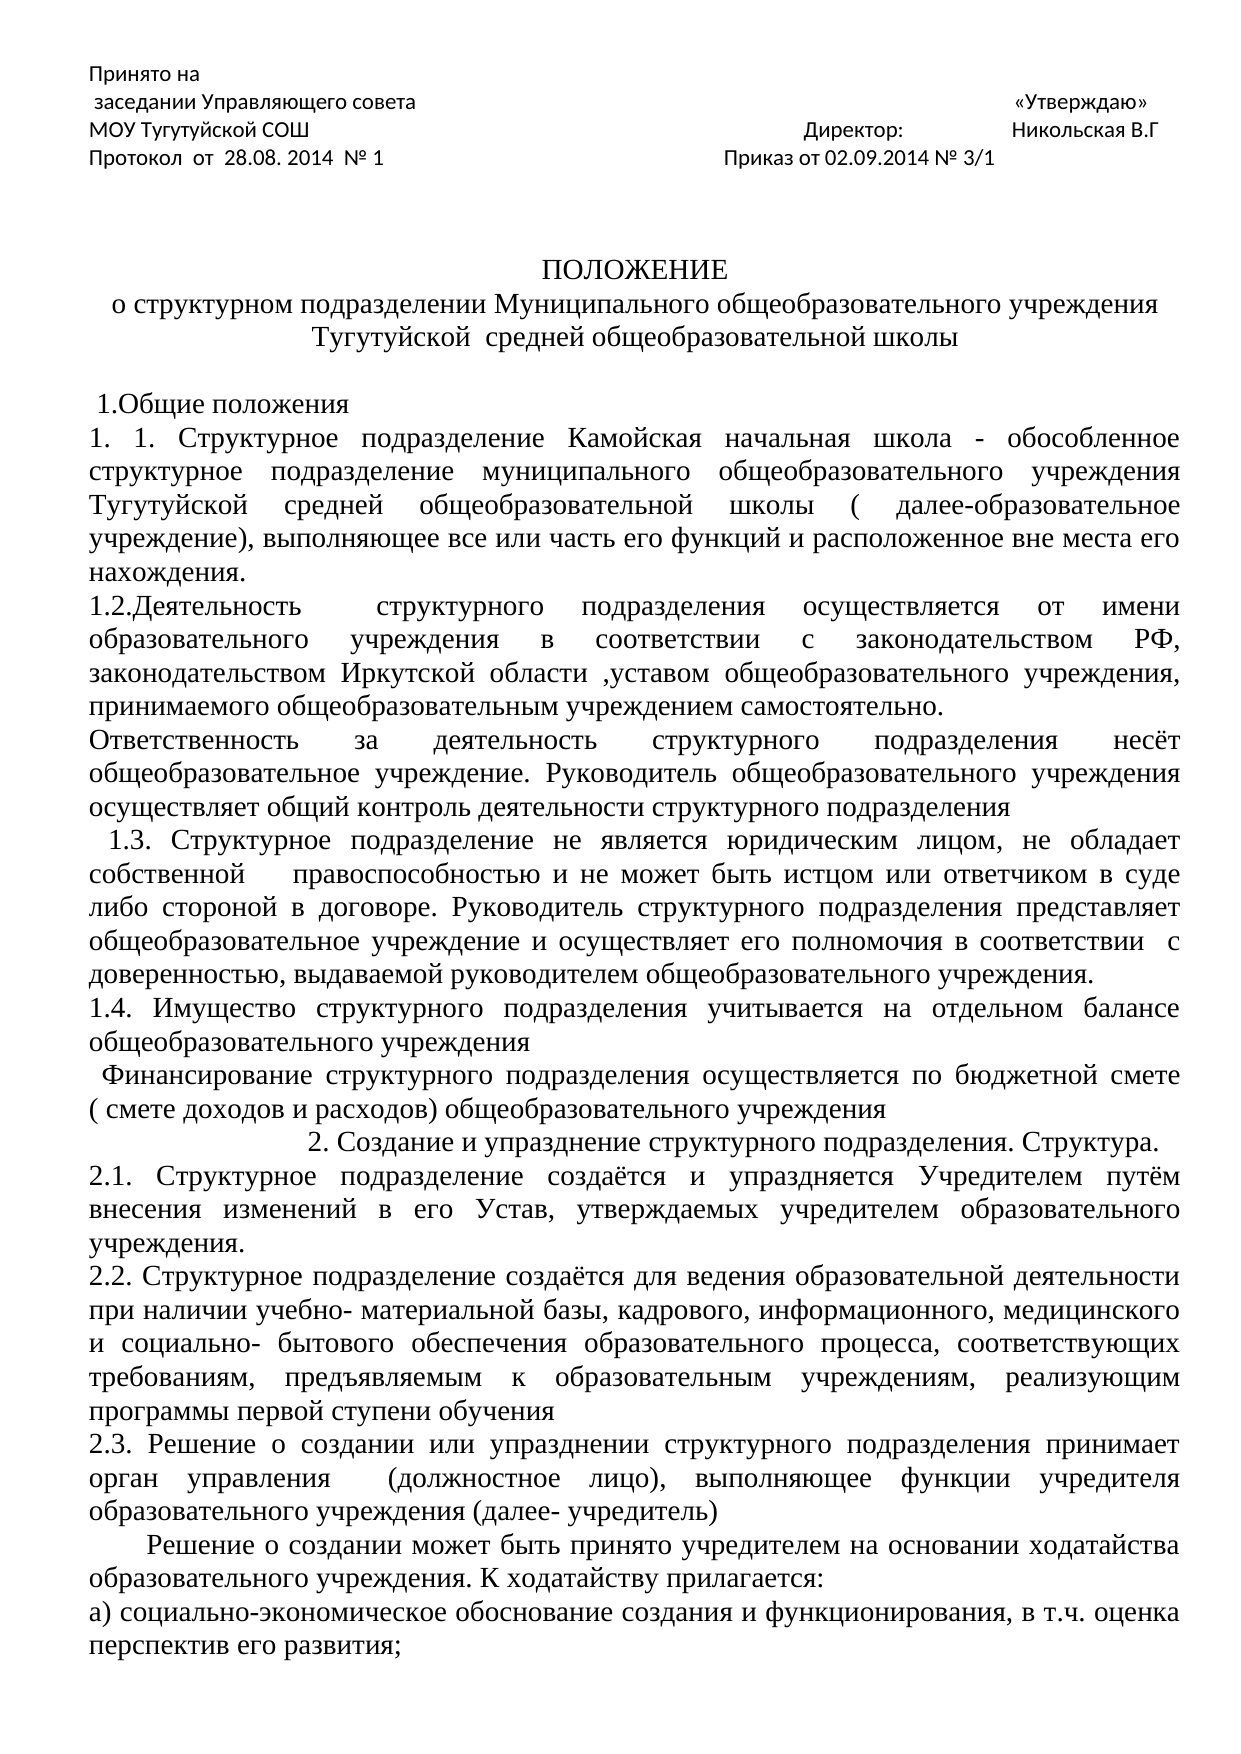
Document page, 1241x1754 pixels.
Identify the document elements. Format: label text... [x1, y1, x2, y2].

text заседании Управляющего совета «Утверждаю» [89, 87, 1181, 115]
text ПОЛОЖЕНИЕ [89, 252, 1181, 286]
text 2.2. Структурное подразделение создаётся для ведения образовательной деятельности при наличии учебно- материальной базы, кадрового, информационного, медицинского и социально- бытового обеспечения образовательного процесса, соответствующих требованиям, предъявляемым к образовательным учреждениям, реализующим программы первой ступени обучения [89, 1258, 1181, 1426]
text 2.1. Структурное подразделение создаётся и упраздняется Учредителем путём внесения изменений в его Устав, утверждаемых учредителем образовательного учреждения. [89, 1158, 1181, 1258]
text а) социально-экономическое обоснование создания и функционирования, в т.ч. оценка перспектив его развития; [89, 1594, 1181, 1661]
text 2.3. Решение о создании или упразднении структурного подразделения принимает орган управления (должностное лицо), выполняющее функции учредителя образовательного учреждения (далее- учредитель) [89, 1426, 1181, 1527]
text 2. Создание и упразднение структурного подразделения. Структура. [89, 1124, 1181, 1158]
text Принято на [89, 59, 1181, 87]
text 1.3. Структурное подразделение не является юридическим лицом, не обладает собственной правоспособностью и не может быть истцом или ответчиком в суде либо стороной в договоре. Руководитель структурного подразделения представляет общеобразовательное учреждение и осуществляет его полномочия в соответствии с доверенностью, выдаваемой руководителем общеобразовательного учреждения. [89, 822, 1181, 990]
text МОУ Тугутуйской СОШ Директор: Никольская В.Г [89, 115, 1181, 143]
text 1.2.Деятельность структурного подразделения осуществляется от имени образовательного учреждения в соответствии с законодательством РФ, законодательством Иркутской области ,уставом общеобразовательного учреждения, принимаемого общеобразовательным учреждением самостоятельно. [89, 588, 1181, 722]
text о структурном подразделении Муниципального общеобразовательного учреждения Тугутуйской средней общеобразовательной школы [89, 286, 1181, 353]
text Протокол от 28.08. 2014 № 1 Приказ от 02.09.2014 № 3/1 [89, 143, 1181, 171]
text Финансирование структурного подразделения осуществляется по бюджетной смете ( смете доходов и расходов) общеобразовательного учреждения [89, 1057, 1181, 1124]
text 1.4. Имущество структурного подразделения учитывается на отдельном балансе общеобразовательного учреждения [89, 990, 1181, 1057]
text Ответственность за деятельность структурного подразделения несёт общеобразовательное учреждение. Руководитель общеобразовательного учреждения осуществляет общий контроль деятельности структурного подразделения [89, 722, 1181, 822]
text 1.Общие положения [89, 386, 1181, 420]
text Решение о создании может быть принято учредителем на основании ходатайства образовательного учреждения. К ходатайству прилагается: [89, 1527, 1181, 1594]
text 1. 1. Структурное подразделение Камойская начальная школа - обособленное структурное подразделение муниципального общеобразовательного учреждения Тугутуйской средней общеобразовательной школы ( далее-образовательное учреждение), выполняющее все или часть его функций и расположенное вне места его нахождения. [89, 420, 1181, 588]
